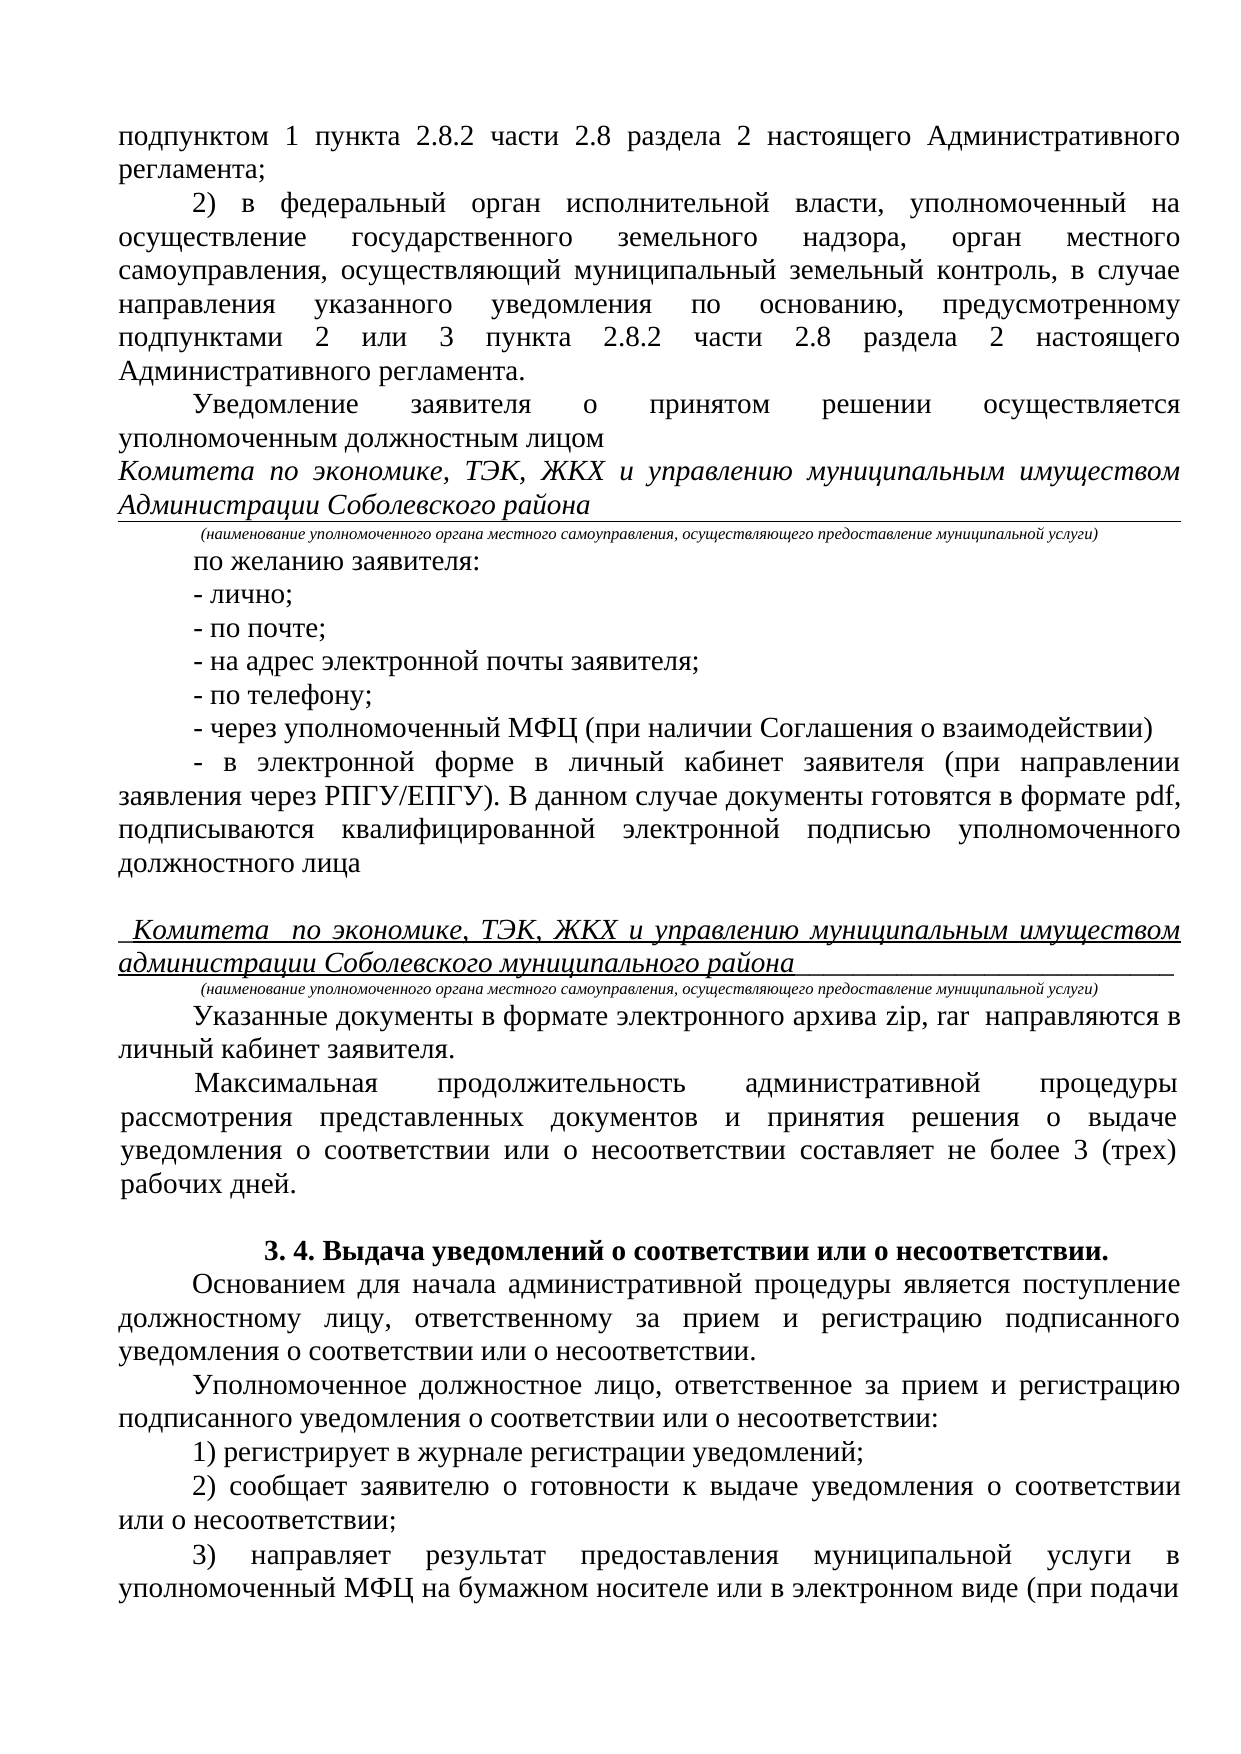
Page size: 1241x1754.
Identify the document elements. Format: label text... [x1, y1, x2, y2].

text _Комитета по экономике, ТЭК, ЖКХ и управлению муниципальным имуществом администрации Соболевского муниципального района__________________________ [118, 943, 1181, 979]
text - по почте; [118, 610, 1181, 643]
text по желанию заявителя: [118, 543, 1181, 576]
text Уведомление заявителя о принятом решении осуществляется уполномоченным должностным лицом [118, 386, 1181, 453]
text - через уполномоченный МФЦ (при наличии Соглашения о взаимодействии) [118, 711, 1181, 744]
text - в электронной форме в личный кабинет заявителя (при направлении заявления через РПГУ/ЕПГУ). В данном случае документы готовятся в формате pdf, подписываются квалифицированной электронной подписью уполномоченного должностного лица [118, 744, 1181, 878]
text 1) регистрирует в журнале регистрации уведомлений; [118, 1434, 1181, 1468]
text 2) в федеральный орган исполнительной власти, уполномоченный на осуществление государственного земельного надзора, орган местного самоуправления, осуществляющий муниципальный земельный контроль, в случае направления указанного уведомления по основанию, предусмотренному подпунктами 2 или 3 пункта 2.8.2 части 2.8 раздела 2 настоящего Административного регламента. [118, 185, 1181, 386]
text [118, 118, 1181, 185]
text Основанием для начала административной процедуры является поступление должностному лицу, ответственному за прием и регистрацию подписанного уведомления о соответствии или о несоответствии. [118, 1266, 1181, 1367]
text - лично; [118, 576, 1181, 610]
text 2) сообщает заявителю о готовности к выдаче уведомления о соответствии или о несоответствии; [118, 1468, 1181, 1537]
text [118, 1537, 1181, 1604]
text Уполномоченное должностное лицо, ответственное за прием и регистрацию подписанного уведомления о соответствии или о несоответствии: [118, 1367, 1181, 1434]
text Максимальная продолжительность административной процедуры рассмотрения представленных документов и принятия решения о выдаче уведомления о соответствии или о несоответствии составляет не более 3 (трех) рабочих дней. [120, 1065, 1179, 1199]
text (наименование уполномоченного органа местного самоуправления, осуществляющего предоставление муниципальной услуги) [118, 522, 1181, 543]
text - по телефону; [118, 677, 1181, 711]
text - на адрес электронной почты заявителя; [118, 643, 1181, 677]
text Комитета по экономике, ТЭК, ЖКХ и управлению муниципальным имуществом Администрации Соболевского района [118, 453, 1181, 521]
text _Комитета по экономике, ТЭК, ЖКХ и управлению муниципальным имуществом администрации Соболевского муниципального района__________________________ [118, 912, 1181, 941]
text (наименование уполномоченного органа местного самоуправления, осуществляющего предоставление муниципальной услуги) [118, 979, 1181, 998]
text Указанные документы в формате электронного архива zip, rar направляются в личный кабинет заявителя. [118, 998, 1181, 1065]
text 3. 4. Выдача уведомлений о соответствии или о несоответствии. [118, 1233, 1181, 1266]
